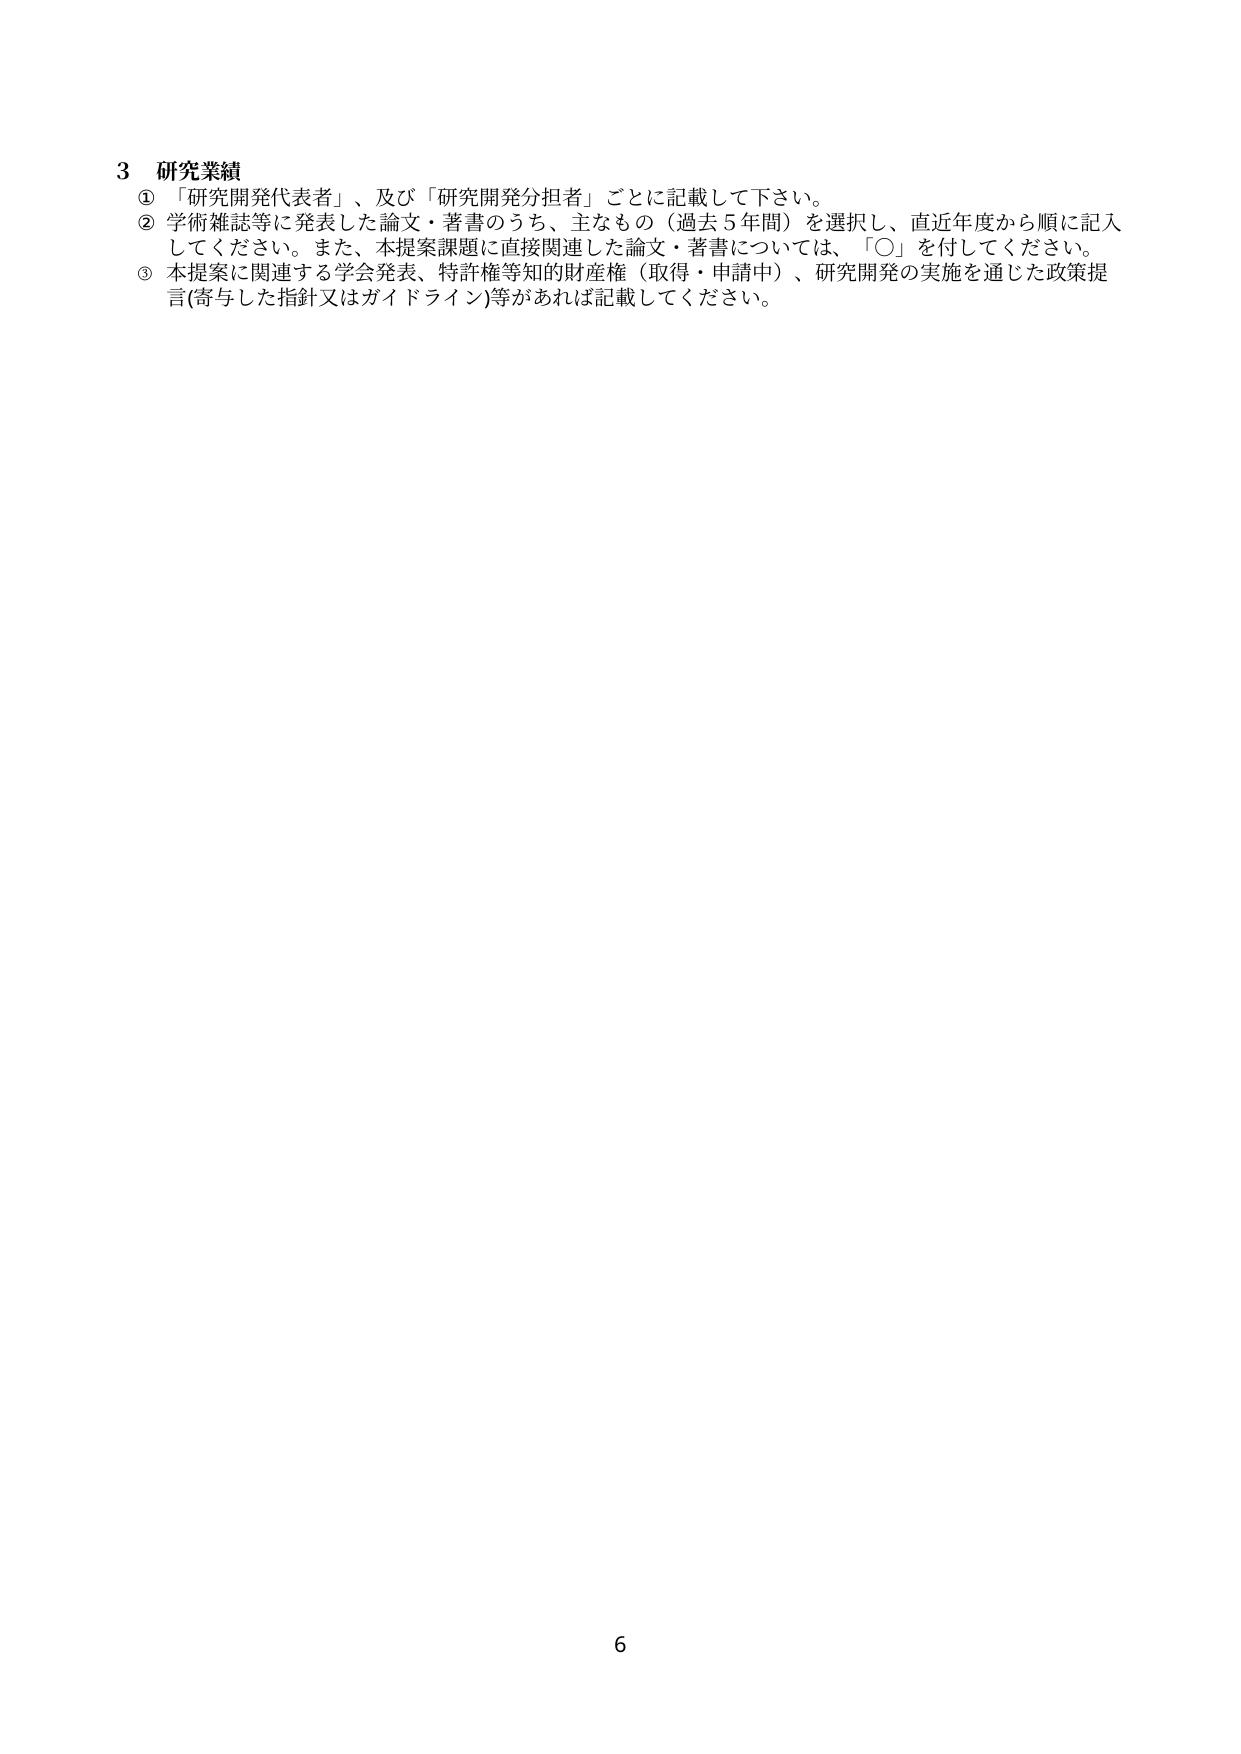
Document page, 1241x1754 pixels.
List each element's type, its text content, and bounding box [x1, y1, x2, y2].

list ３ 研究業績 [112, 152, 1128, 188]
